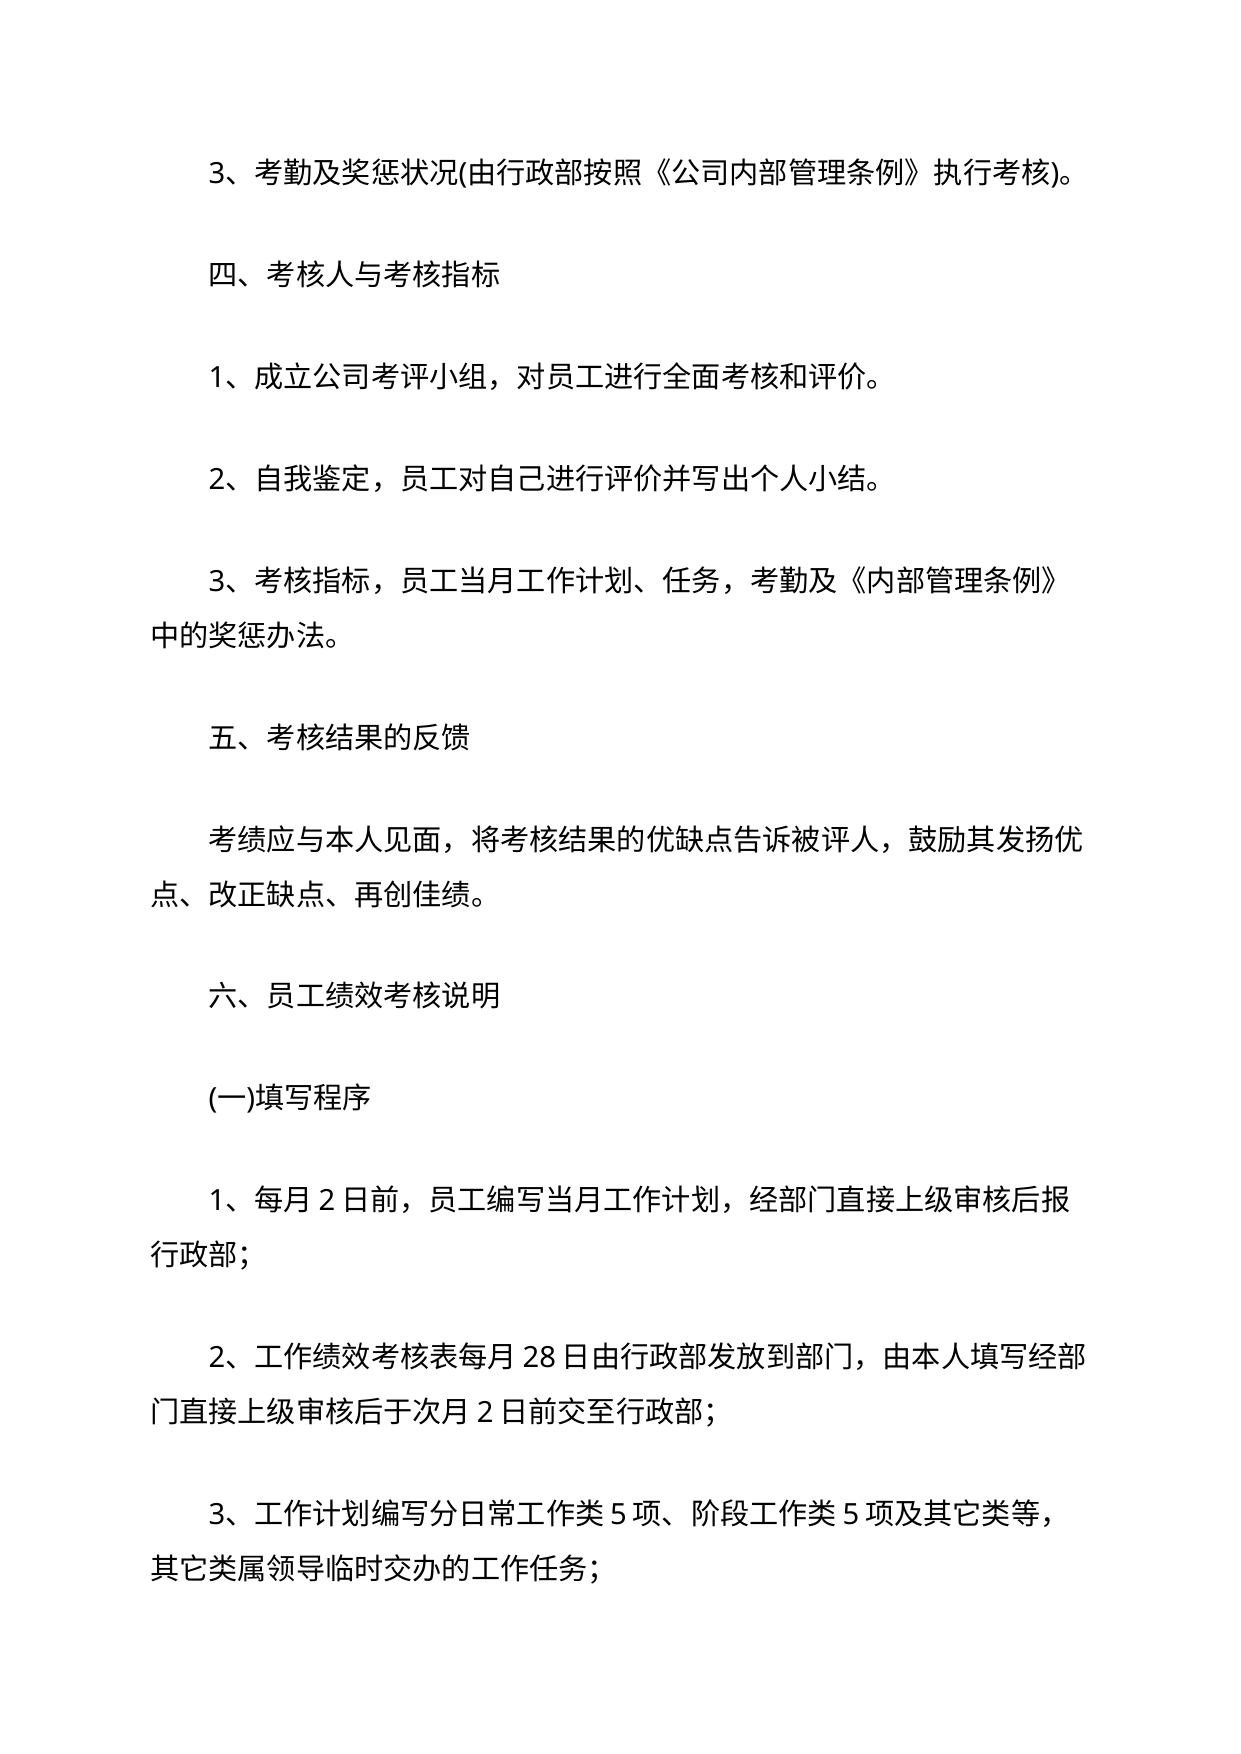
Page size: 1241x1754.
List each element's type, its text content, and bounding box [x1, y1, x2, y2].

text 考绩应与本人见面，将考核结果的优缺点告诉被评人，鼓励其发扬优点、改正缺点、再创佳绩。 [150, 816, 1090, 913]
text 2、工作绩效考核表每月28日由行政部发放到部门，由本人填写经部门直接上级审核后于次月2日前交至行政部； [150, 1333, 1090, 1431]
text 四、考核人与考核指标 [150, 252, 1090, 294]
text 2、自我鉴定，员工对自己进行评价并写出个人小结。 [150, 456, 1090, 498]
text 1、成立公司考评小组，对员工进行全面考核和评价。 [150, 354, 1090, 396]
text 1、每月2日前，员工编写当月工作计划，经部门直接上级审核后报行政部； [150, 1177, 1090, 1274]
text 五、考核结果的反馈 [150, 714, 1090, 757]
text 3、考核指标，员工当月工作计划、任务，考勤及《内部管理条例》中的奖惩办法。 [150, 558, 1090, 655]
text (一)填写程序 [150, 1075, 1090, 1117]
text 六、员工绩效考核说明 [150, 973, 1090, 1015]
text 3、工作计划编写分日常工作类5项、阶段工作类5项及其它类等，其它类属领导临时交办的工作任务； [150, 1490, 1090, 1588]
text 3、考勤及奖惩状况(由行政部按照《公司内部管理条例》执行考核)。 [150, 150, 1090, 192]
